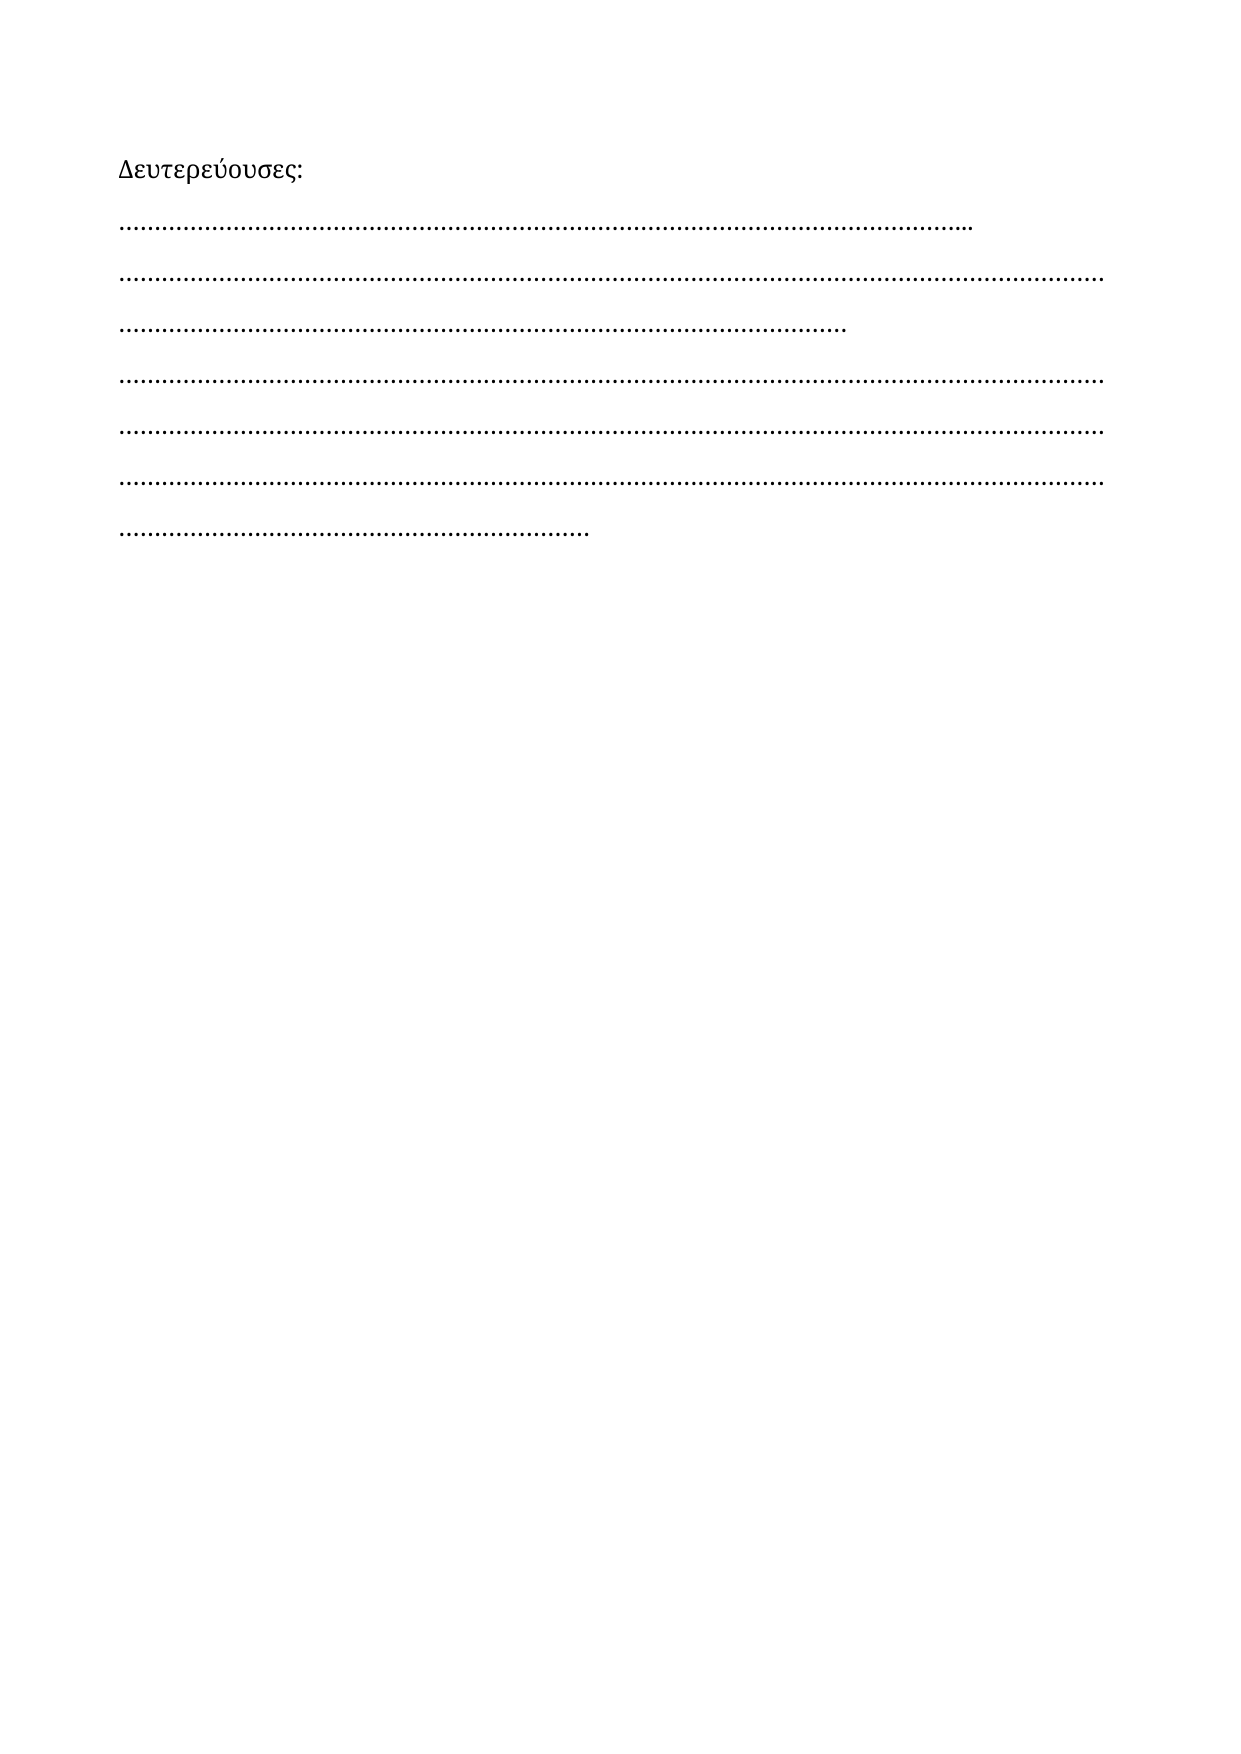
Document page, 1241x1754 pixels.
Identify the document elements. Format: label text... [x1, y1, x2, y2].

text Δευτερεύουσες:………………………………………………………………………………………………………... …………………………………………………………………………………………………………………………………………………………………………………………………………………… [118, 152, 1122, 339]
text ………………………………………………………………………………………………………………………………………………………………………………………………………………………………………………………………………………………………………………………………………………………………………………………………………………………………………… [118, 356, 1122, 543]
